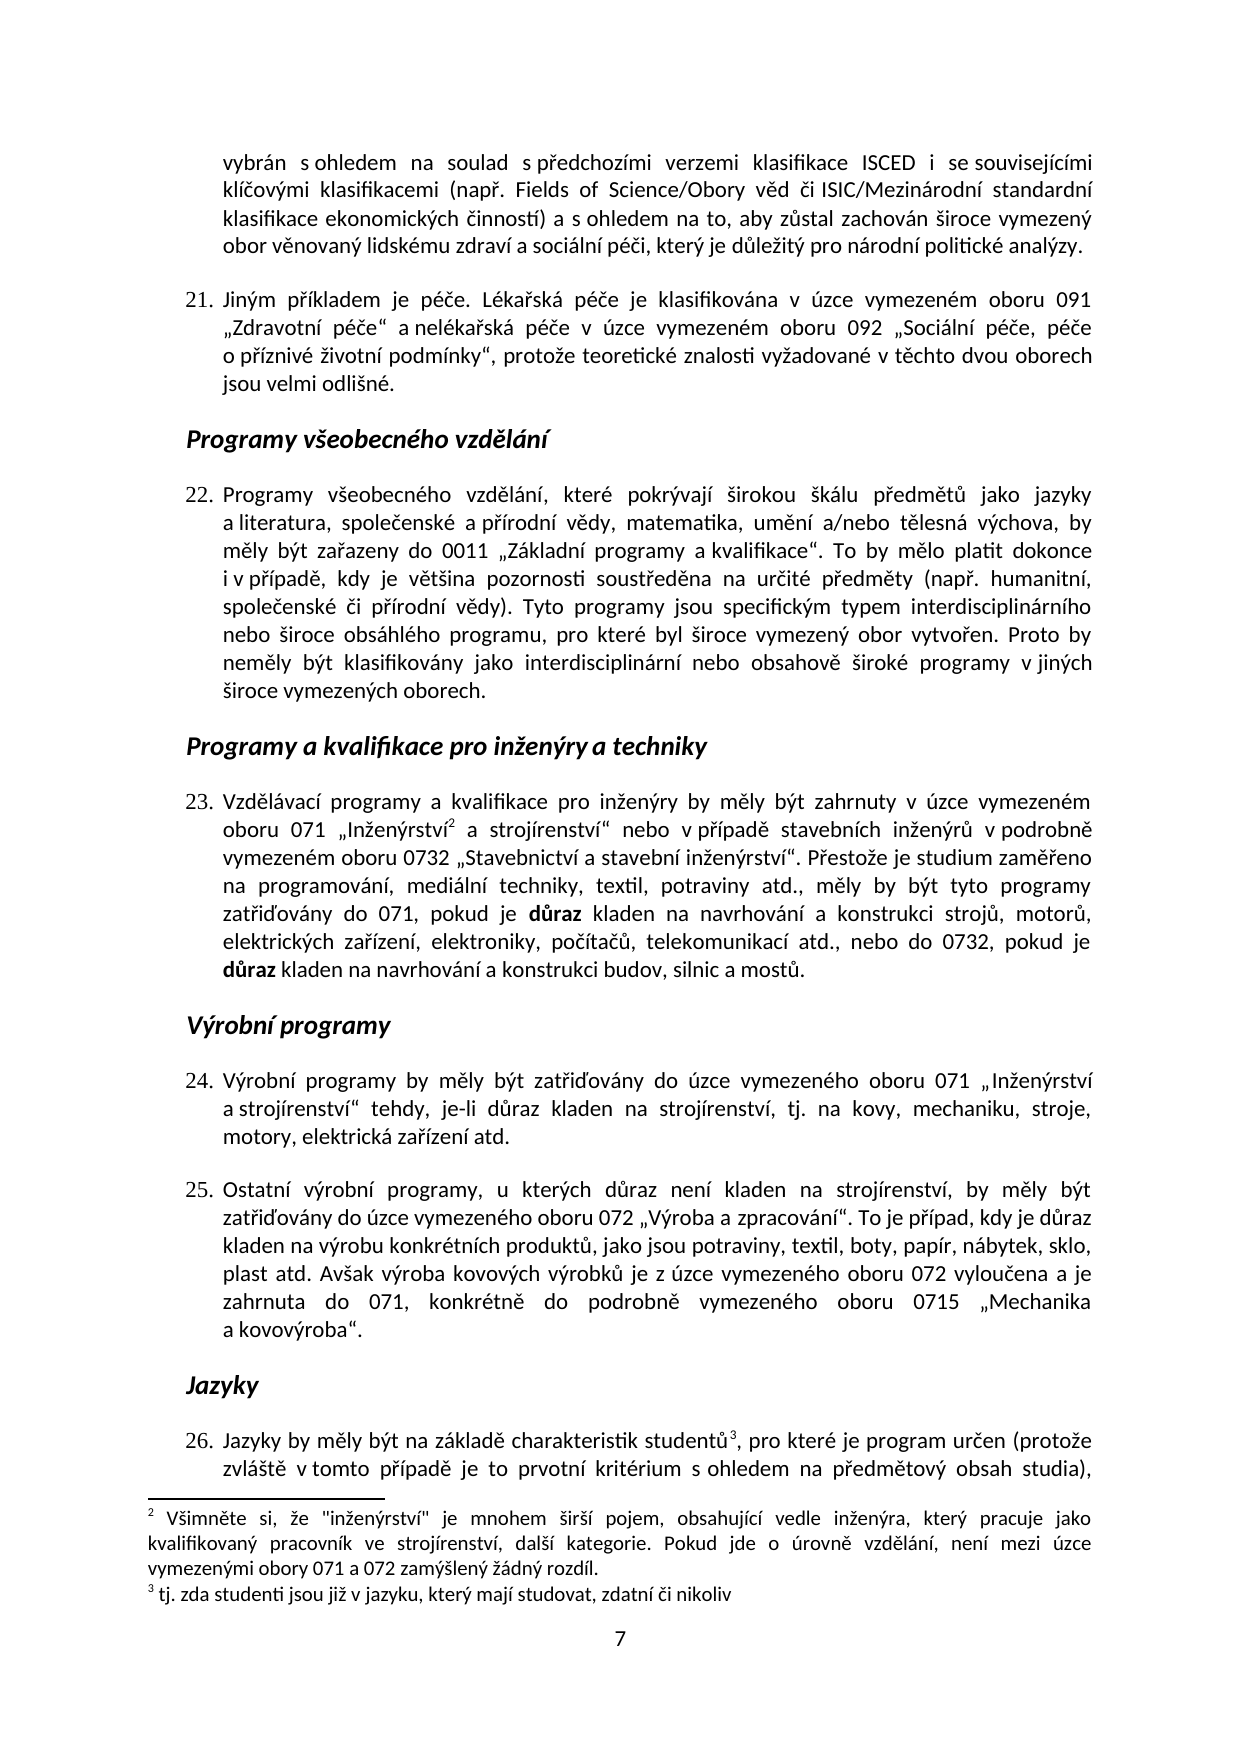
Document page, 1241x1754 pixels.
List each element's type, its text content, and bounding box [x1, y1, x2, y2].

text Programy a kvalifikace pro inženýry a techniky [186, 729, 1093, 762]
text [185, 148, 1093, 260]
text Vzdělávací programy a kvalifikace pro inženýry by měly být zahrnuty v úzce vymezeném oboru 071 „Inženýrství a strojírenství“ nebo v případě stavebních inženýrů v podrobně vymezeném oboru 0732 „Stavebnictví a stavební inženýrství“. Přestože je studium zaměřeno na programování, mediální techniky, textil, potraviny atd., měly by být tyto programy zatřiďovány do 071, pokud je důraz kladen na navrhování a konstrukci strojů, motorů, elektrických zařízení, elektroniky, počítačů, telekomunikací atd., nebo do 0732, pokud je důraz kladen na navrhování a konstrukci budov, silnic a mostů. [185, 787, 1093, 983]
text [185, 1426, 1093, 1482]
text Jiným příkladem je péče. Lékařská péče je klasifikována v úzce vymezeném oboru 091 „Zdravotní péče“ a nelékařská péče v úzce vymezeném oboru 092 „Sociální péče, péče o příznivé životní podmínky“, protože teoretické znalosti vyžadované v těchto dvou oborech jsou velmi odlišné. [185, 285, 1093, 397]
text Jazyky [186, 1368, 1093, 1401]
text Ostatní výrobní programy, u kterých důraz není kladen na strojírenství, by měly být zatřiďovány do úzce vymezeného oboru 072 „Výroba a zpracování“. To je případ, kdy je důraz kladen na výrobu konkrétních produktů, jako jsou potraviny, textil, boty, papír, nábytek, sklo, plast atd. Avšak výroba kovových výrobků je z úzce vymezeného oboru 072 vyloučena a je zahrnuta do 071, konkrétně do podrobně vymezeného oboru 0715 „Mechanika a kovovýroba“. [185, 1175, 1093, 1343]
text Výrobní programy by měly být zatřiďovány do úzce vymezeného oboru 071 „Inženýrství a strojírenství“ tehdy, je-li důraz kladen na strojírenství, tj. na kovy, mechaniku, stroje, motory, elektrická zařízení atd. [185, 1066, 1093, 1150]
text Výrobní programy [186, 1008, 1093, 1041]
text Programy všeobecného vzdělání, které pokrývají širokou škálu předmětů jako jazyky a literatura, společenské a přírodní vědy, matematika, umění a/nebo tělesná výchova, by měly být zařazeny do 0011 „Základní programy a kvalifikace“. To by mělo platit dokonce i v případě, kdy je většina pozornosti soustředěna na určité předměty (např. humanitní, společenské či přírodní vědy). Tyto programy jsou specifickým typem interdisciplinárního nebo široce obsáhlého programu, pro které byl široce vymezený obor vytvořen. Proto by neměly být klasifikovány jako interdisciplinární nebo obsahově široké programy v jiných široce vymezených oborech. [185, 480, 1093, 704]
text Programy všeobecného vzdělání [186, 422, 1093, 455]
